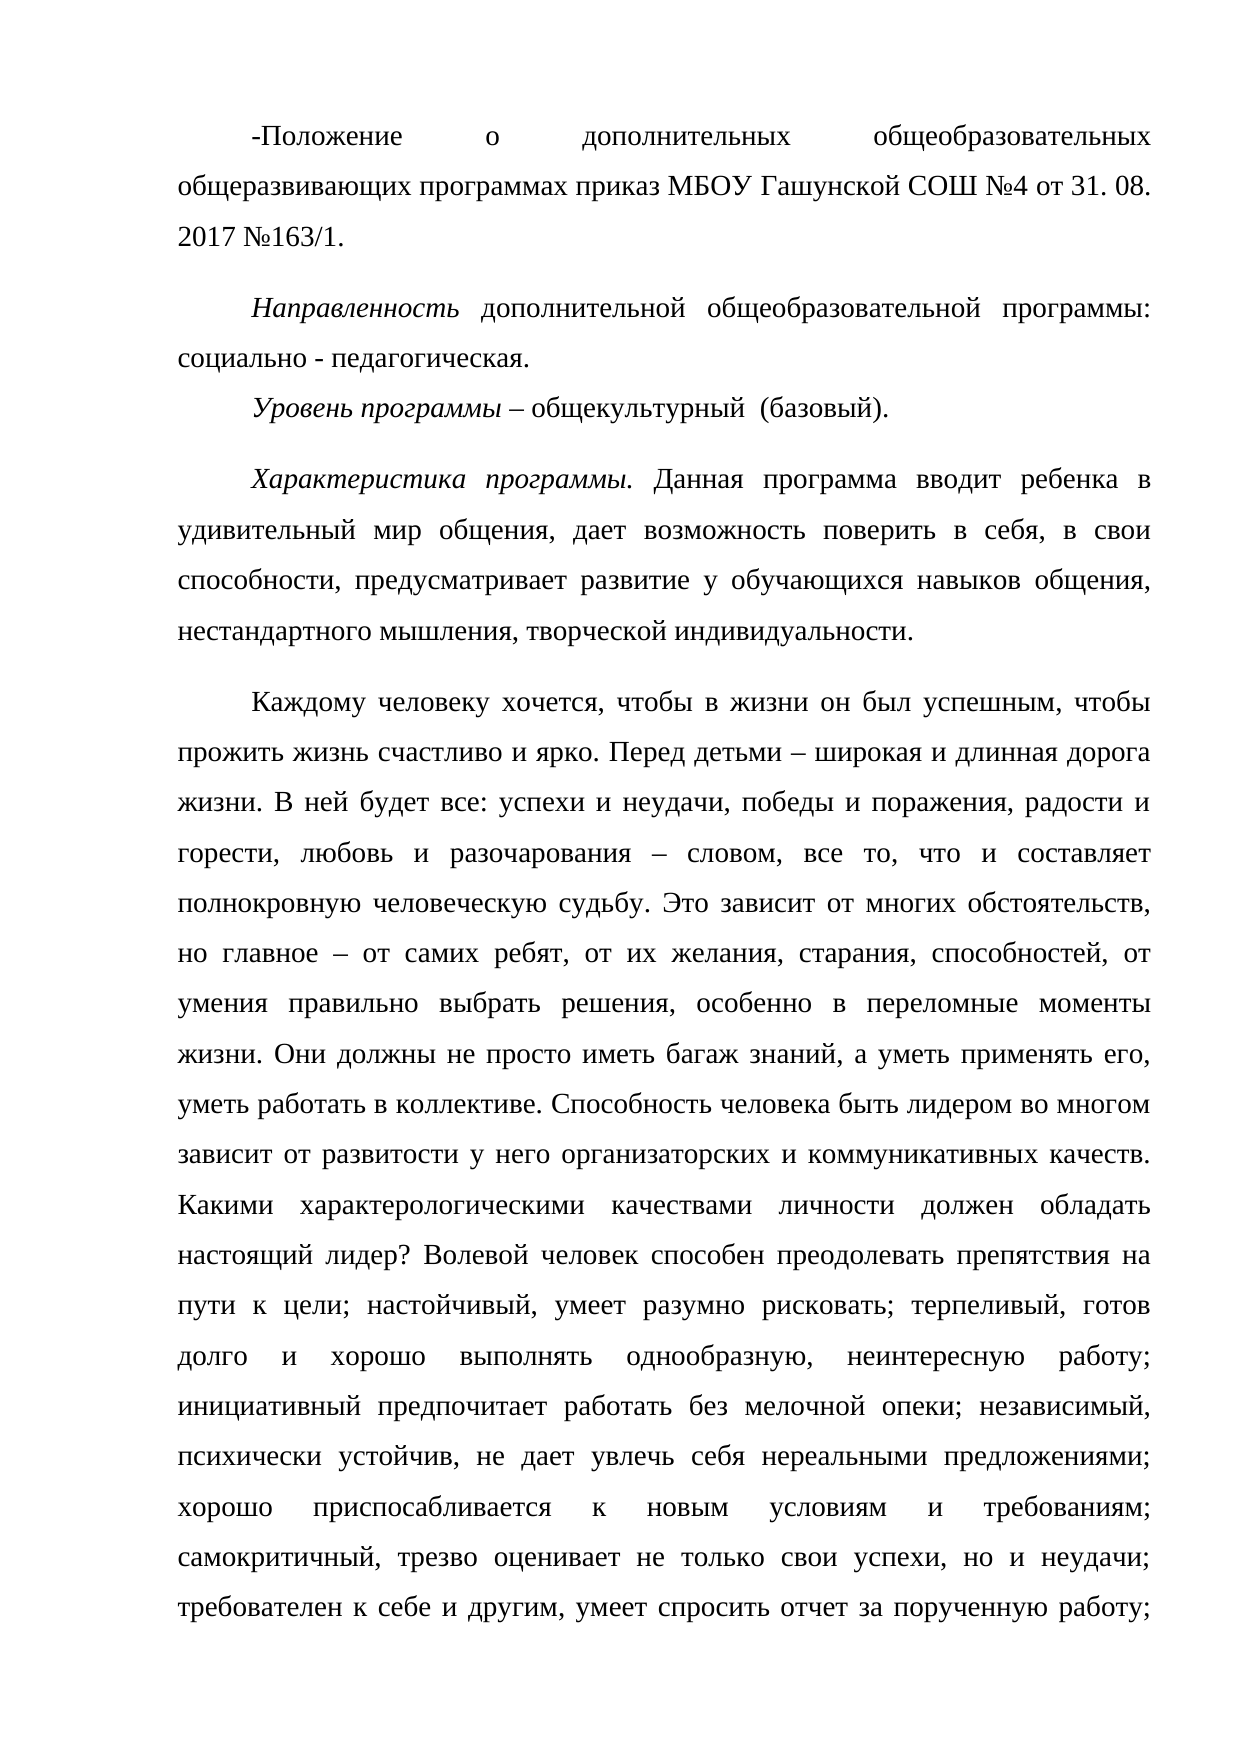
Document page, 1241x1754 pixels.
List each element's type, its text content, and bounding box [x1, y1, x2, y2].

text -Положение о дополнительных общеобразовательных общеразвивающих программах приказ МБОУ Гашунской СОШ №4 от 31. 08. 2017 №163/1. [177, 118, 1152, 252]
text Уровень программы – общекультурный (базовый). [177, 391, 1152, 424]
text Направленность дополнительной общеобразовательной программы: социально - педагогическая. [177, 290, 1152, 374]
text Характеристика программы. Данная программа вводит ребенка в удивительный мир общения, дает возможность поверить в себя, в свои способности, предусматривает развитие у обучающихся навыков общения, нестандартного мышления, творческой индивидуальности. [177, 462, 1152, 646]
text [177, 684, 1152, 1623]
